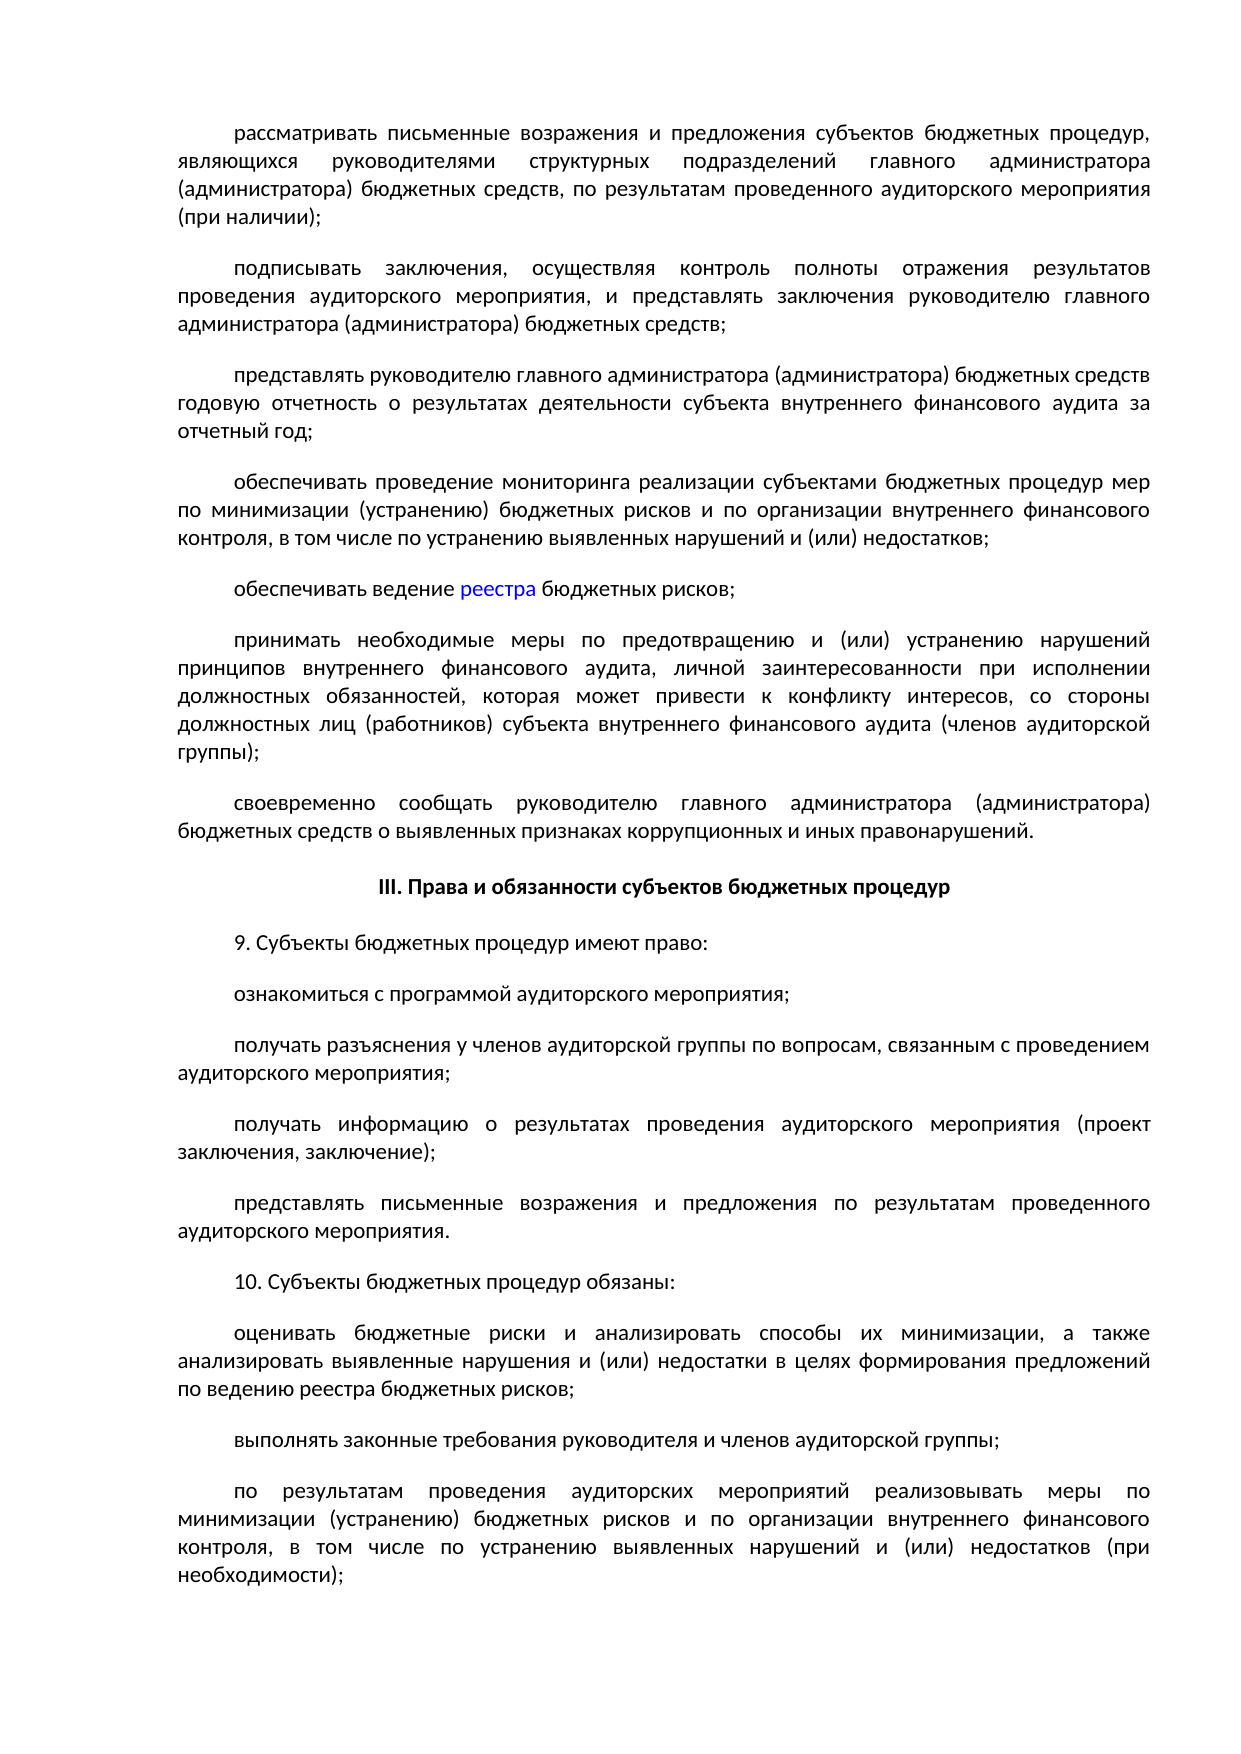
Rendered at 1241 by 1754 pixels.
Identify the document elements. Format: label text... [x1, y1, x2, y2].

text 10. Субъекты бюджетных процедур обязаны: [177, 1267, 1152, 1295]
text подписывать заключения, осуществляя контроль полноты отражения результатов проведения аудиторского мероприятия, и представлять заключения руководителю главного администратора (администратора) бюджетных средств; [177, 253, 1152, 337]
text принимать необходимые меры по предотвращению и (или) устранению нарушений принципов внутреннего финансового аудита, личной заинтересованности при исполнении должностных обязанностей, которая может привести к конфликту интересов, со стороны должностных лиц (работников) субъекта внутреннего финансового аудита (членов аудиторской группы); [177, 625, 1152, 765]
text по результатам проведения аудиторских мероприятий реализовывать меры по минимизации (устранению) бюджетных рисков и по организации внутреннего финансового контроля, в том числе по устранению выявленных нарушений и (или) недостатков (при необходимости); [177, 1476, 1152, 1588]
text представлять письменные возражения и предложения по результатам проведенного аудиторского мероприятия. [177, 1188, 1152, 1244]
text выполнять законные требования руководителя и членов аудиторской группы; [177, 1425, 1152, 1453]
text представлять руководителю главного администратора (администратора) бюджетных средств годовую отчетность о результатах деятельности субъекта внутреннего финансового аудита за отчетный год; [177, 360, 1152, 444]
text обеспечивать проведение мониторинга реализации субъектами бюджетных процедур мер по минимизации (устранению) бюджетных рисков и по организации внутреннего финансового контроля, в том числе по устранению выявленных нарушений и (или) недостатков; [177, 467, 1152, 551]
text ознакомиться с программой аудиторского мероприятия; [177, 979, 1152, 1007]
text оценивать бюджетные риски и анализировать способы их минимизации, а также анализировать выявленные нарушения и (или) недостатки в целях формирования предложений по ведению реестра бюджетных рисков; [177, 1318, 1152, 1402]
text рассматривать письменные возражения и предложения субъектов бюджетных процедур, являющихся руководителями структурных подразделений главного администратора (администратора) бюджетных средств, по результатам проведенного аудиторского мероприятия (при наличии); [177, 118, 1152, 230]
text обеспечивать ведение реестра бюджетных рисков; [177, 574, 1152, 602]
text своевременно сообщать руководителю главного администратора (администратора) бюджетных средств о выявленных признаках коррупционных и иных правонарушений. [177, 788, 1152, 844]
text получать информацию о результатах проведения аудиторского мероприятия (проект заключения, заключение); [177, 1109, 1152, 1165]
title III. Права и обязанности субъектов бюджетных процедур [177, 872, 1152, 900]
text получать разъяснения у членов аудиторской группы по вопросам, связанным с проведением аудиторского мероприятия; [177, 1030, 1152, 1086]
text 9. Субъекты бюджетных процедур имеют право: [177, 928, 1152, 956]
